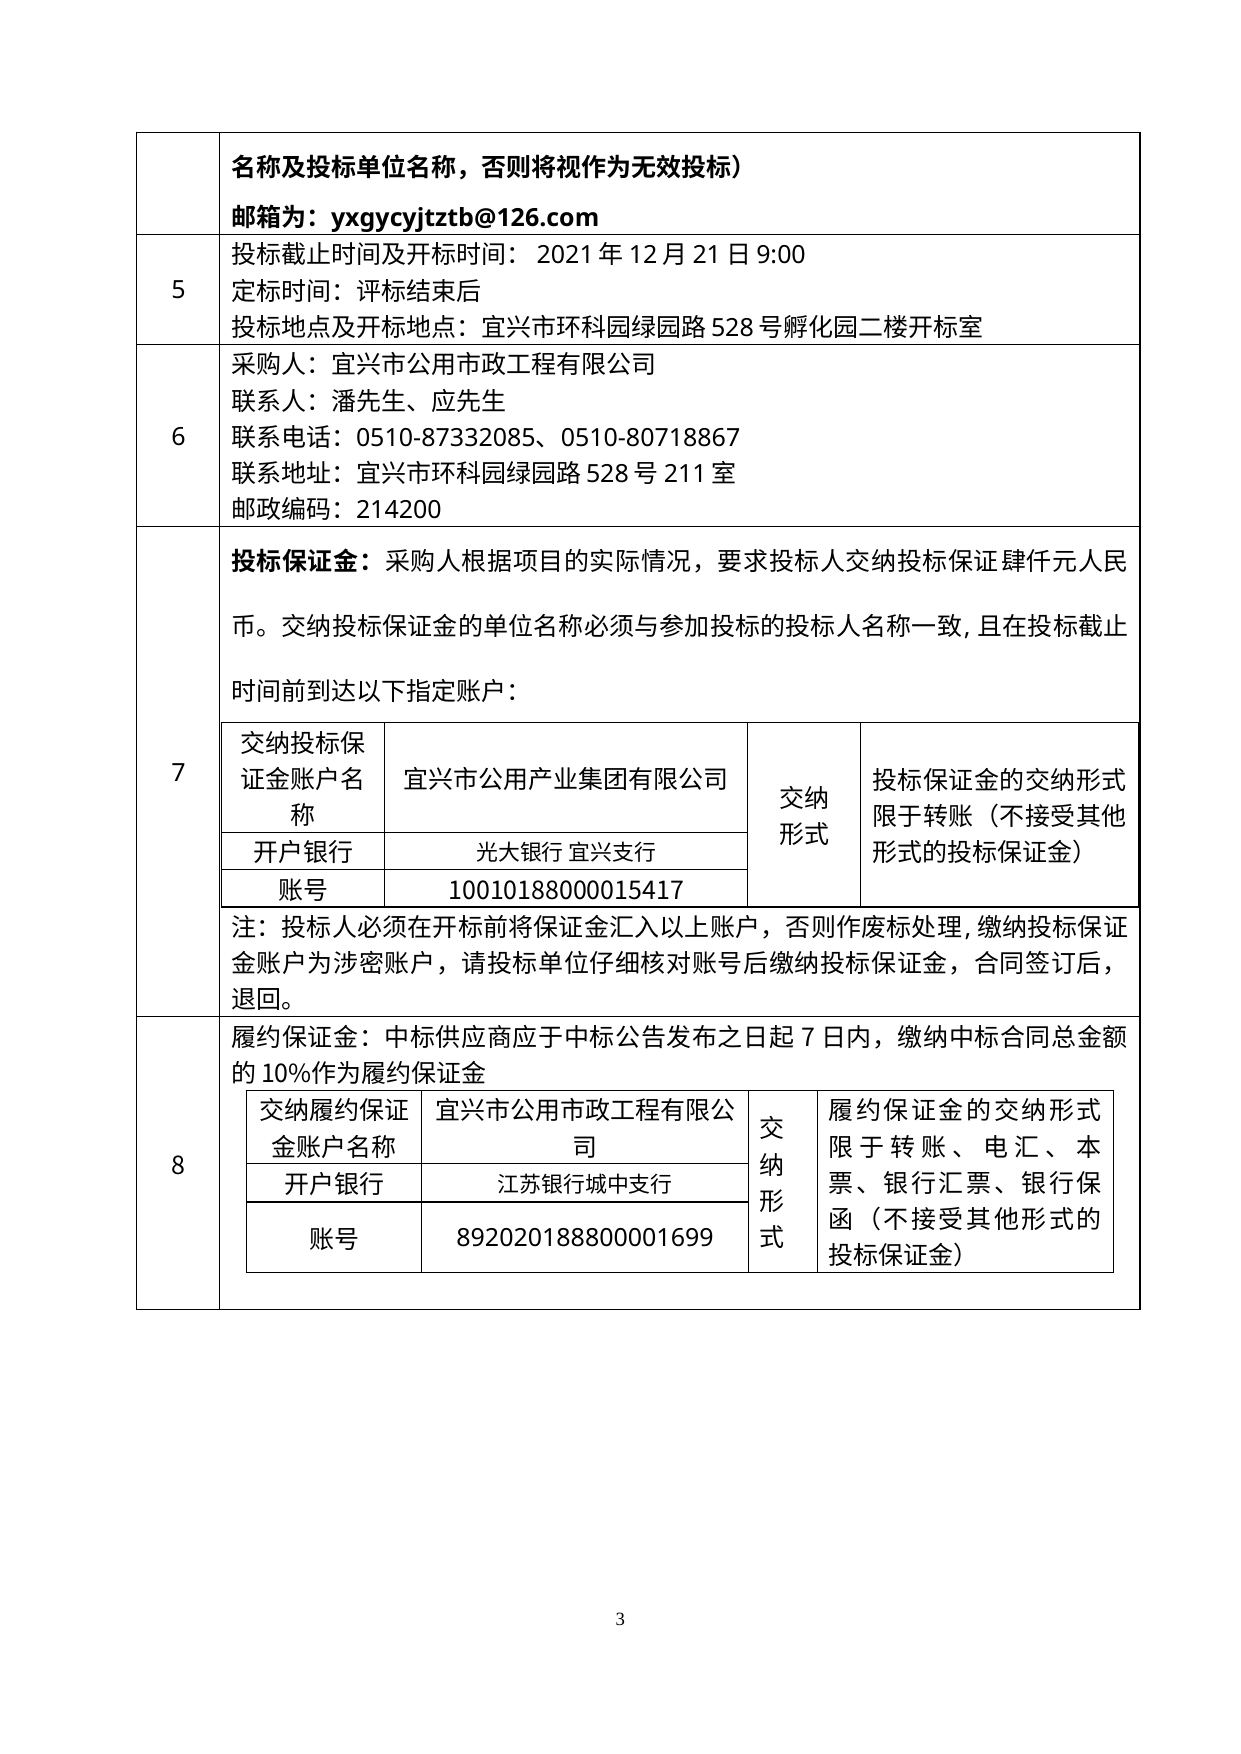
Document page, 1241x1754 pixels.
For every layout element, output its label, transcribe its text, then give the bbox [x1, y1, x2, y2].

table_cell 6 [137, 345, 219, 526]
table_cell 投标保证金：采购人根据项目的实际情况，要求投标人交纳投标保证肆仟元人民币。交纳投标保证金的单位名称必须与参加投标的投标人名称一致, 且在投标截止时间前到达以下指定账户： 注：投标人必须在开标前将保证金汇入以上账户，否则作废标处理, 缴纳投标保证金账户为涉密账户，请投标单位仔细核对账号后缴纳投标保证金，合同签订后，退回。 [220, 907, 1139, 1016]
table_cell 采购人：宜兴市公用市政工程有限公司 联系人：潘先生、应先生 联系电话：0510-87332085、0510-80718867 联系地址：宜兴市环科园绿园路528号211室 邮政编码：214200 [220, 345, 1139, 526]
table_cell 投标截止时间及开标时间： 2021年12月21日9:00 定标时间：评标结束后 投标地点及开标地点：宜兴市环科园绿园路528号孵化园二楼开标室 [220, 235, 1139, 344]
table_cell 7 [137, 527, 219, 1016]
table_cell 履约保证金：中标供应商应于中标公告发布之日起7日内，缴纳中标合同总金额的10%作为履约保证金 [220, 1017, 1139, 1309]
table_cell 投标保证金：采购人根据项目的实际情况，要求投标人交纳投标保证肆仟元人民币。交纳投标保证金的单位名称必须与参加投标的投标人名称一致, 且在投标截止时间前到达以下指定账户： 注：投标人必须在开标前将保证金汇入以上账户，否则作废标处理, 缴纳投标保证金账户为涉密账户，请投标单位仔细核对账号后缴纳投标保证金，合同签订后，退回。 [861, 723, 1138, 906]
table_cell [220, 133, 1139, 234]
table_cell 5 [137, 235, 219, 344]
table_cell 投标保证金：采购人根据项目的实际情况，要求投标人交纳投标保证肆仟元人民币。交纳投标保证金的单位名称必须与参加投标的投标人名称一致, 且在投标截止时间前到达以下指定账户： 注：投标人必须在开标前将保证金汇入以上账户，否则作废标处理, 缴纳投标保证金账户为涉密账户，请投标单位仔细核对账号后缴纳投标保证金，合同签订后，退回。 [385, 723, 747, 832]
table_cell 投标保证金：采购人根据项目的实际情况，要求投标人交纳投标保证肆仟元人民币。交纳投标保证金的单位名称必须与参加投标的投标人名称一致, 且在投标截止时间前到达以下指定账户： 注：投标人必须在开标前将保证金汇入以上账户，否则作废标处理, 缴纳投标保证金账户为涉密账户，请投标单位仔细核对账号后缴纳投标保证金，合同签订后，退回。 [748, 723, 860, 906]
table_cell 投标保证金：采购人根据项目的实际情况，要求投标人交纳投标保证肆仟元人民币。交纳投标保证金的单位名称必须与参加投标的投标人名称一致, 且在投标截止时间前到达以下指定账户： 注：投标人必须在开标前将保证金汇入以上账户，否则作废标处理, 缴纳投标保证金账户为涉密账户，请投标单位仔细核对账号后缴纳投标保证金，合同签订后，退回。 [220, 527, 1139, 722]
table_cell 8 [137, 1017, 219, 1309]
table_cell 4 [137, 133, 219, 234]
